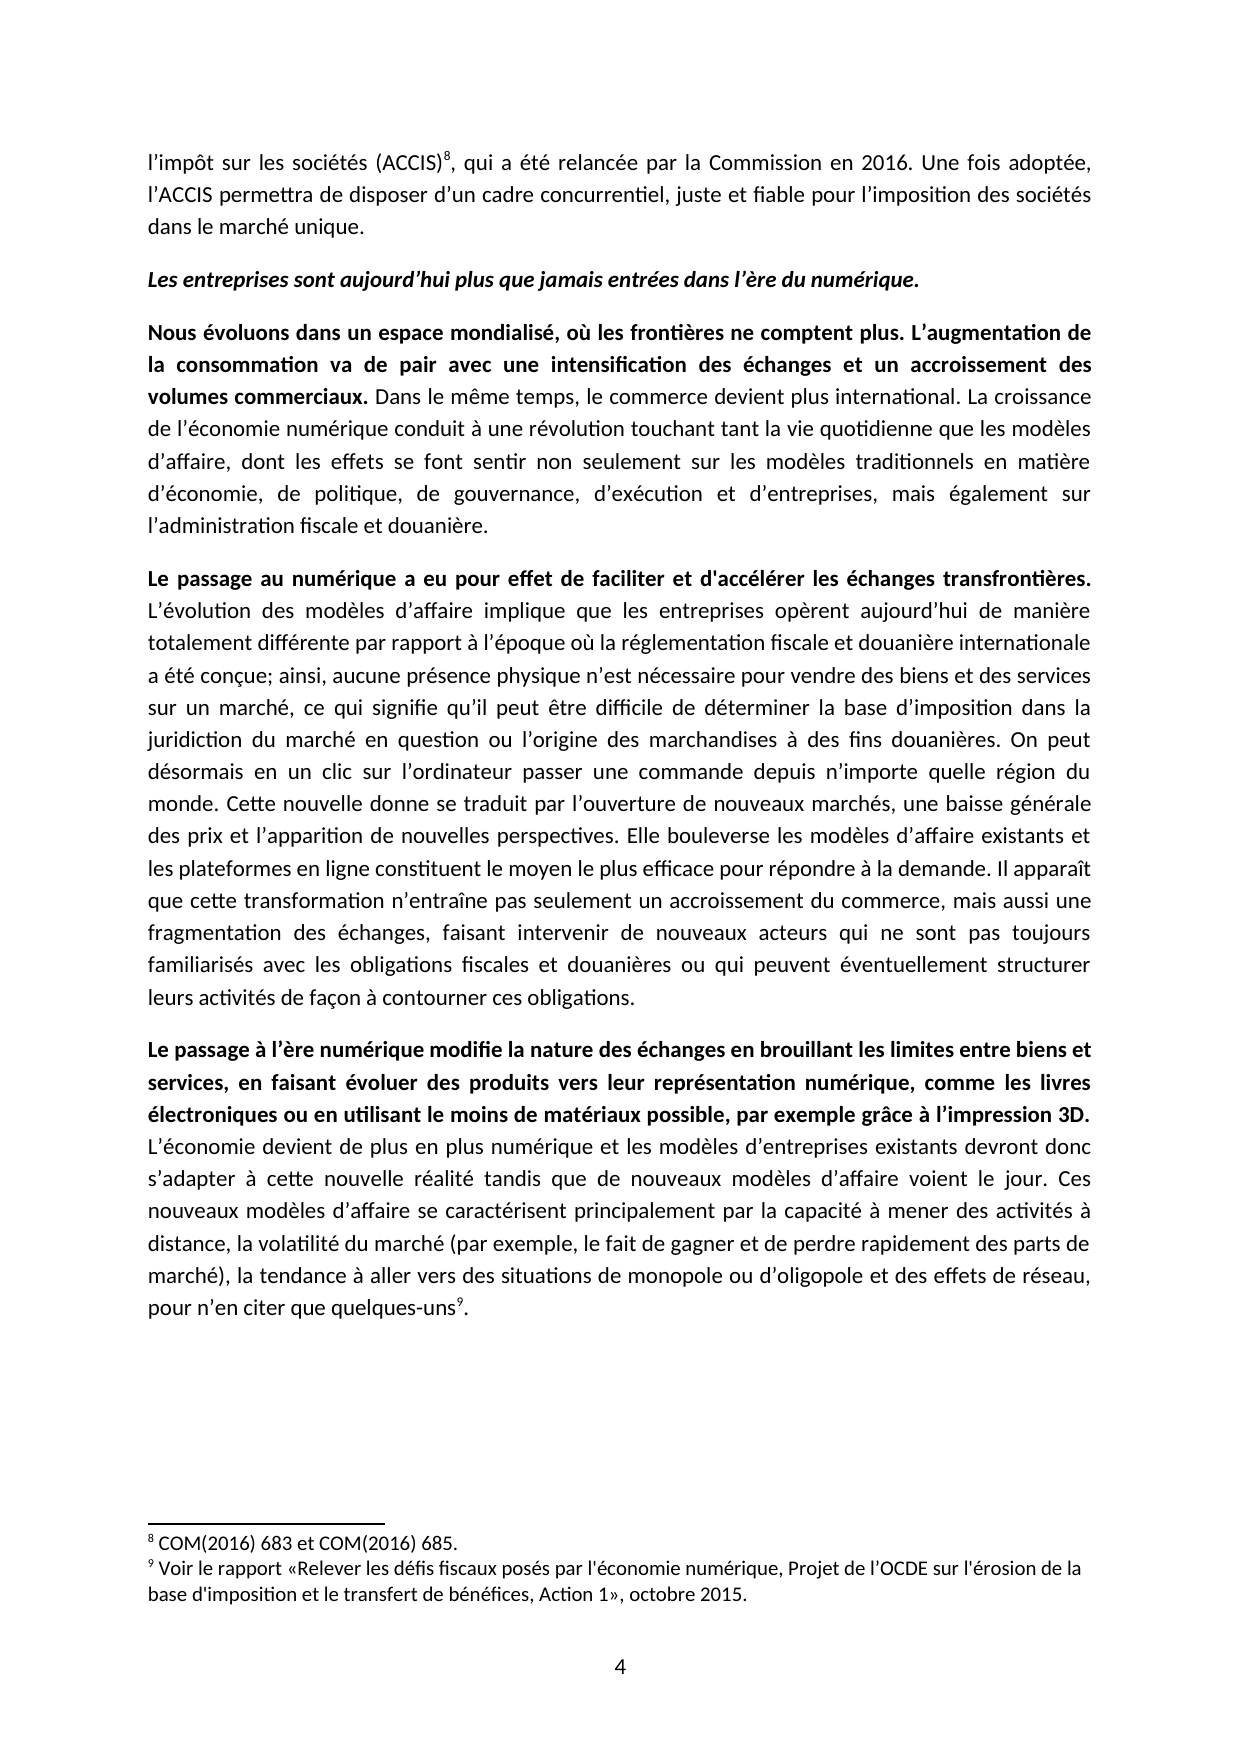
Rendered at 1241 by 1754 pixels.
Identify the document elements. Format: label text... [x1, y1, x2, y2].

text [148, 148, 1093, 240]
text Les entreprises sont aujourd’hui plus que jamais entrées dans l’ère du numérique. [148, 265, 1093, 293]
text Le passage au numérique a eu pour effet de faciliter et d'accélérer les échanges transfrontières. L’évolution des modèles d’affaire implique que les entreprises opèrent aujourd’hui de manière totalement différente par rapport à l’époque où la réglementation fiscale et douanière internationale a été conçue; ainsi, aucune présence physique n’est nécessaire pour vendre des biens et des services sur un marché, ce qui signifie qu’il peut être difficile de déterminer la base d’imposition dans la juridiction du marché en question ou l’origine des marchandises à des fins douanières. On peut désormais en un clic sur l’ordinateur passer une commande depuis n’importe quelle région du monde. Cette nouvelle donne se traduit par l’ouverture de nouveaux marchés, une baisse générale des prix et l’apparition de nouvelles perspectives. Elle bouleverse les modèles d’affaire existants et les plateformes en ligne constituent le moyen le plus efficace pour répondre à la demande. Il apparaît que cette transformation n’entraîne pas seulement un accroissement du commerce, mais aussi une fragmentation des échanges, faisant intervenir de nouveaux acteurs qui ne sont pas toujours familiarisés avec les obligations fiscales et douanières ou qui peuvent éventuellement structurer leurs activités de façon à contourner ces obligations. [148, 564, 1093, 1011]
text Nous évoluons dans un espace mondialisé, où les frontières ne comptent plus. L’augmentation de la consommation va de pair avec une intensification des échanges et un accroissement des volumes commerciaux. Dans le même temps, le commerce devient plus international. La croissance de l’économie numérique conduit à une révolution touchant tant la vie quotidienne que les modèles d’affaire, dont les effets se font sentir non seulement sur les modèles traditionnels en matière d’économie, de politique, de gouvernance, d’exécution et d’entreprises, mais également sur l’administration fiscale et douanière. [148, 318, 1093, 539]
text Le passage à l’ère numérique modifie la nature des échanges en brouillant les limites entre biens et services, en faisant évoluer des produits vers leur représentation numérique, comme les livres électroniques ou en utilisant le moins de matériaux possible, par exemple grâce à l’impression 3D. L’économie devient de plus en plus numérique et les modèles d’entreprises existants devront donc s’adapter à cette nouvelle réalité tandis que de nouveaux modèles d’affaire voient le jour. Ces nouveaux modèles d’affaire se caractérisent principalement par la capacité à mener des activités à distance, la volatilité du marché (par exemple, le fait de gagner et de perdre rapidement des parts de marché), la tendance à aller vers des situations de monopole ou d’oligopole et des effets de réseau, pour n’en citer que quelques-uns. [148, 1036, 1093, 1321]
